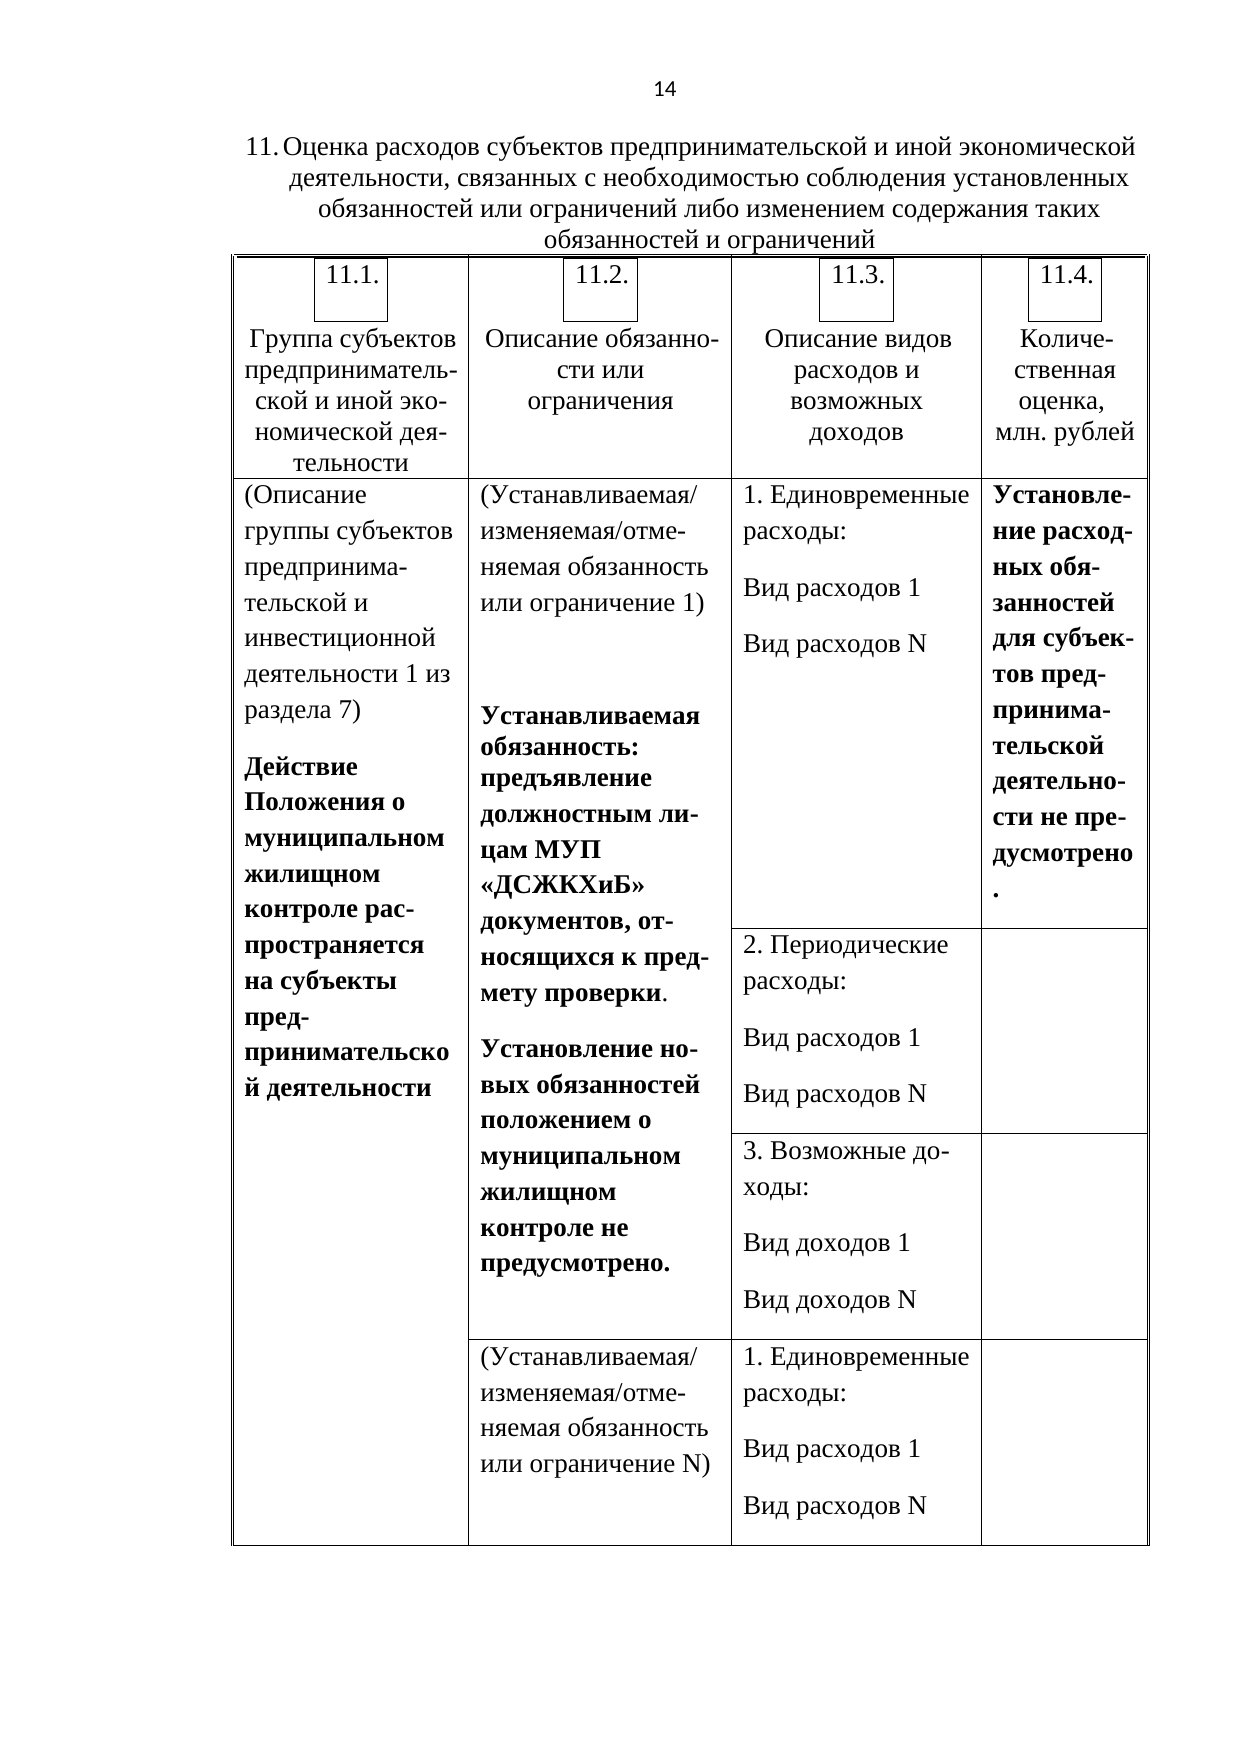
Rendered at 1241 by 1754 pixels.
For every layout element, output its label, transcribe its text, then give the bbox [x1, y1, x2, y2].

table_cell [982, 929, 1147, 1133]
table_cell [982, 1340, 1147, 1545]
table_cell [469, 1340, 731, 1545]
table_cell [982, 1134, 1147, 1339]
table_cell 1. Единовременные расходы: Вид расходов 1 Вид расходов N [732, 1340, 981, 1545]
table_cell Описание обязанности или ограничения [469, 258, 731, 478]
table_cell Количе-ственная оценка, млн. рублей [982, 254, 1149, 478]
table_cell Группа субъектов предпринимательской и иной экономической деятельности [233, 254, 468, 478]
table_cell (Устанавливаемая/ изменяемая/отме-няемая обязанность или ограничение 1) Устанавливаемая обязанность: предъявление должностным лицам МУП «ДСЖКХиБ» документов, относящихся к предмету проверки. Установление новых обязанностей положением о муниципальном жилищном контроле не предусмотрено. [469, 479, 731, 1339]
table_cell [732, 1134, 981, 1339]
table_header Оценка расходов субъектов предпринимательской и иной экономической деятельности, связанных с необходимостью соблюдения установленных обязанностей или ограничений либо изменением содержания таких обязанностей и ограничений [233, 130, 1149, 254]
table_cell 2. Периодические расходы: Вид расходов 1 Вид расходов N [732, 929, 981, 1133]
table_cell 1. Единовременные расходы: Вид расходов 1 Вид расходов N [732, 479, 981, 927]
table_cell (Описание группы субъектов предпринима-тельской и инвестиционной деятельности 1 из раздела 7) Действие Положения о муниципальном жилищном контроле распространяется на субъекты предпринимательской деятельности [234, 479, 468, 1545]
table_cell Установление расходных обязанностей для субъектов предпринимательской деятельности не предусмотрено. [982, 479, 1147, 927]
table_cell Описание видов расходов и возможных доходов [732, 258, 981, 478]
